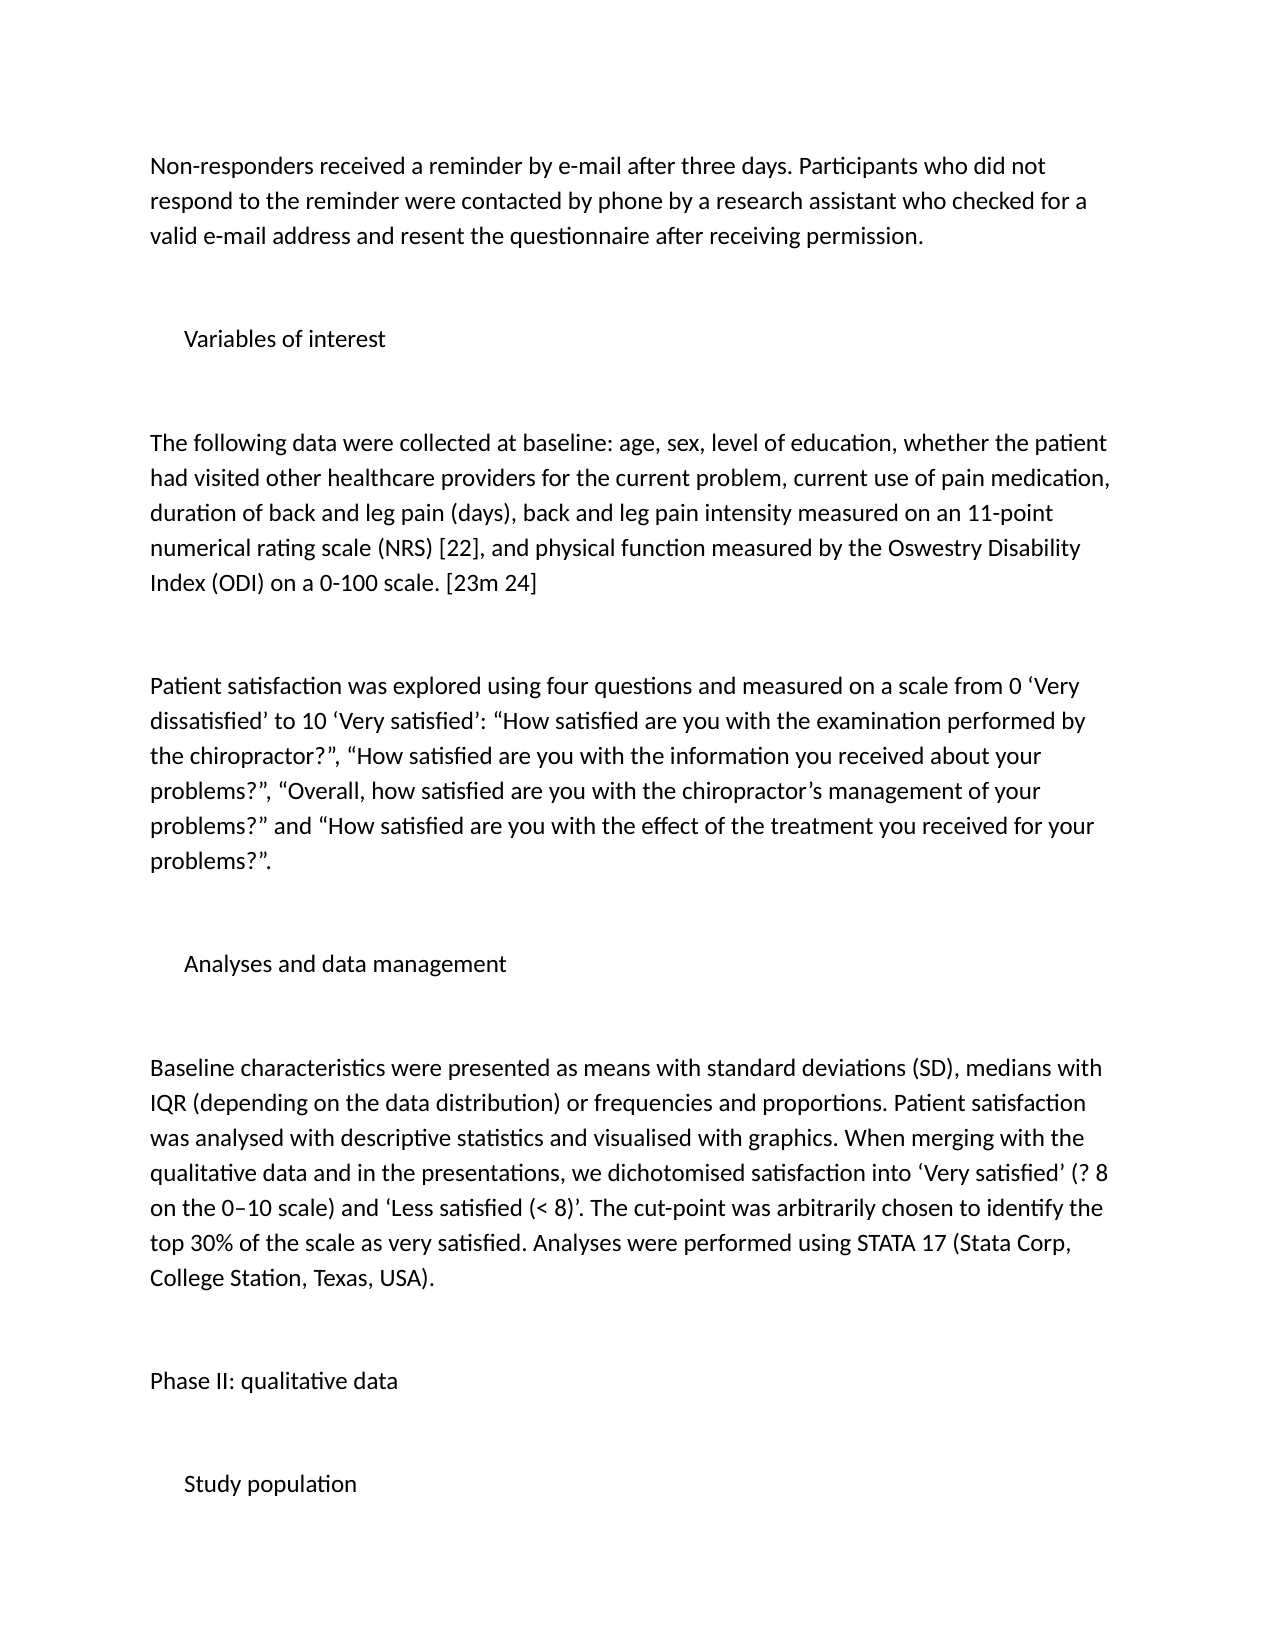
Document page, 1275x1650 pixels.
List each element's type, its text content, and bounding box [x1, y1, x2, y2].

text Patient satisfaction was explored using four questions and measured on a scale from 0 ‘Very dissatisfied’ to 10 ‘Very satisfied’: “How satisfied are you with the examination performed by the chiropractor?”, “How satisfied are you with the information you received about your problems?”, “Overall, how satisfied are you with the chiropractor’s management of your problems?” and “How satisfied are you with the effect of the treatment you received for your problems?”. [150, 670, 1125, 876]
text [150, 150, 1125, 251]
text Study population [150, 1468, 1125, 1499]
text Variables of interest [150, 323, 1125, 354]
text The following data were collected at baseline: age, sex, level of education, whether the patient had visited other healthcare providers for the current problem, current use of pain medication, duration of back and leg pain (days), back and leg pain intensity measured on an 11-point numerical rating scale (NRS) [22], and physical function measured by the Oswestry Disability Index (ODI) on a 0-100 scale. [23m 24] [150, 427, 1125, 597]
text Analyses and data management [150, 948, 1125, 979]
text Phase II: qualitative data [150, 1365, 1125, 1396]
text Baseline characteristics were presented as means with standard deviations (SD), medians with IQR (depending on the data distribution) or frequencies and proportions. Patient satisfaction was analysed with descriptive statistics and visualised with graphics. When merging with the qualitative data and in the presentations, we dichotomised satisfaction into ‘Very satisfied’ (? 8 on the 0–10 scale) and ‘Less satisfied (< 8)’. The cut-point was arbitrarily chosen to identify the top 30% of the scale as very satisfied. Analyses were performed using STATA 17 (Stata Corp, College Station, Texas, USA). [150, 1052, 1125, 1292]
